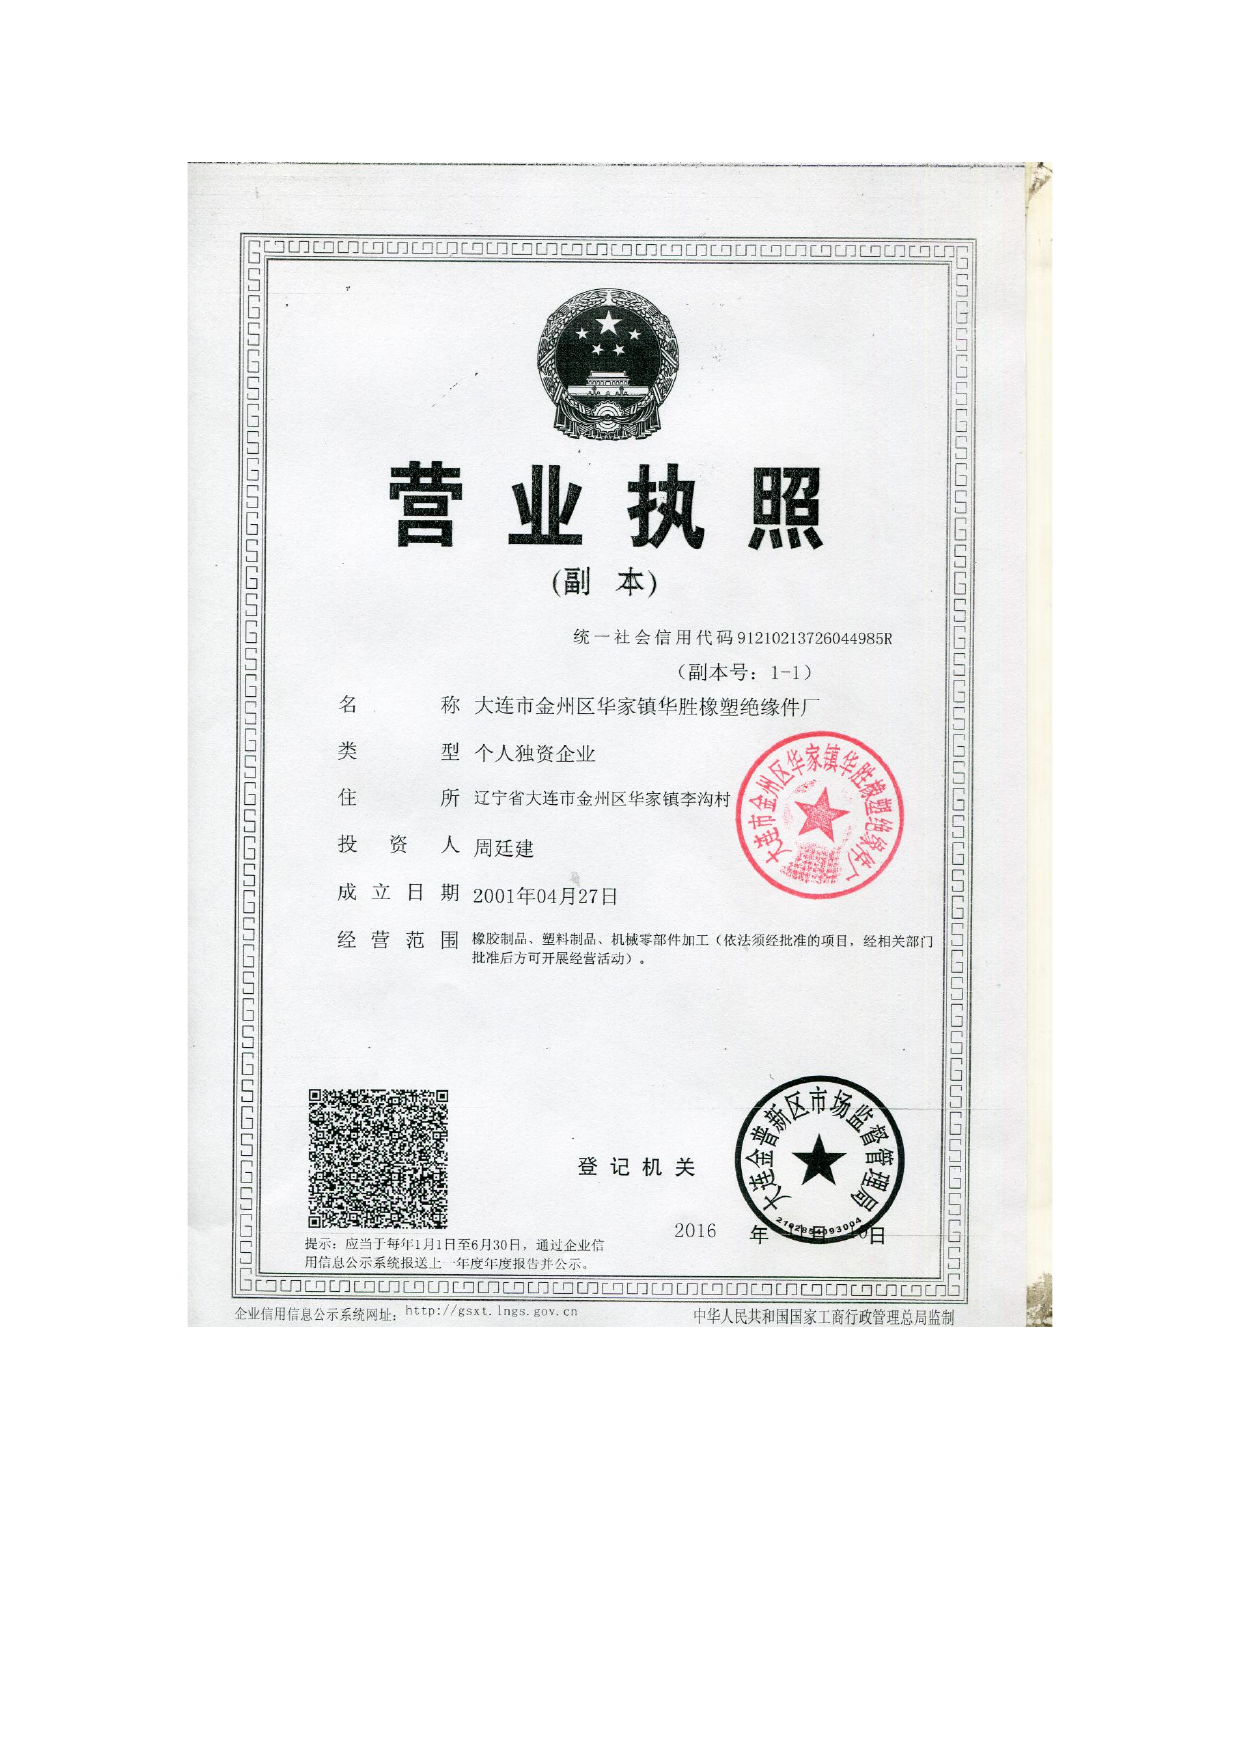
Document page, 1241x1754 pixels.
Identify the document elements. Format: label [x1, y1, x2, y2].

picture [187, 162, 1053, 1327]
